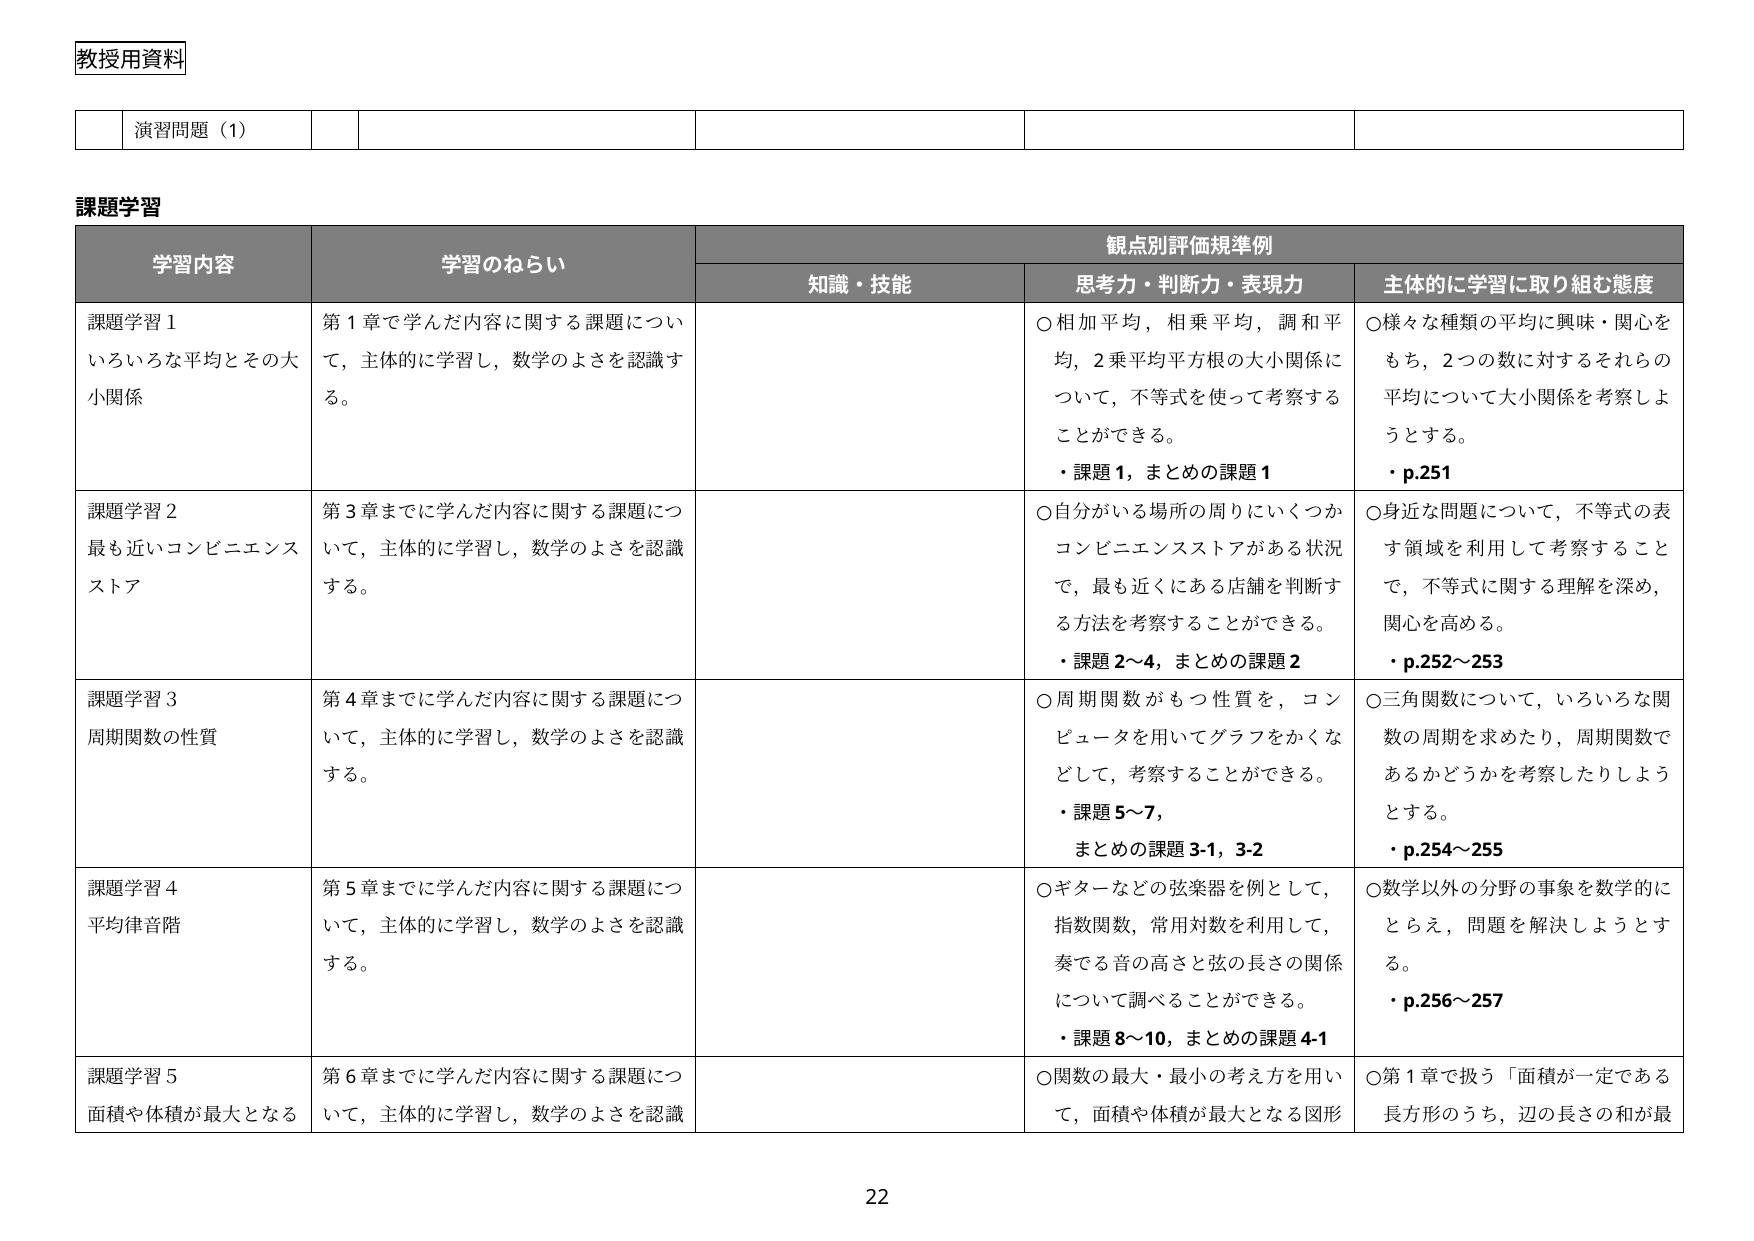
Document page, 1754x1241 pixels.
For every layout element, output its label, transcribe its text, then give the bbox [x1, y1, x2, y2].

table_header 学習内容 [76, 226, 311, 302]
table_cell 課題学習３ 周期関数の性質 [76, 680, 311, 867]
table_cell 第1章で学んだ内容に関する課題について，主体的に学習し，数学のよさを認識する。 [312, 303, 695, 490]
table_cell 主体的に学習に取り組む態度 [1355, 264, 1683, 302]
table_cell ○ギターなどの弦楽器を例として，指数関数，常用対数を利用して，奏でる音の高さと弦の長さの関係について調べることができる。 ・課題8～10，まとめの課題4-1 [1025, 868, 1354, 1056]
table_cell [696, 680, 1024, 867]
table_cell 演習問題（1） [123, 111, 311, 148]
table_cell 第3章までに学んだ内容に関する課題について，主体的に学習し，数学のよさを認識する。 [312, 491, 695, 679]
table_header 学習のねらい [312, 226, 695, 302]
table_cell [1355, 111, 1683, 148]
table_cell 知識・技能 [696, 264, 1024, 302]
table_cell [1025, 1057, 1354, 1132]
table_header 観点別評価規準例 [696, 226, 1683, 263]
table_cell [312, 1057, 695, 1132]
table_cell ○自分がいる場所の周りにいくつかコンビニエンスストアがある状況で，最も近くにある店舗を判断する方法を考察することができる。 ・課題2～4，まとめの課題2 [1025, 491, 1354, 679]
table_cell ○三角関数について，いろいろな関数の周期を求めたり，周期関数であるかどうかを考察したりしようとする。 ・p.254～255 [1355, 680, 1683, 867]
table_cell [696, 491, 1024, 679]
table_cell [1355, 1057, 1683, 1132]
text 課題学習 [75, 187, 1679, 224]
table_cell 第4章までに学んだ内容に関する課題について，主体的に学習し，数学のよさを認識する。 [312, 680, 695, 867]
table_cell [76, 111, 122, 148]
table_cell [1025, 111, 1354, 148]
table_cell [359, 111, 695, 148]
table_cell [312, 111, 358, 148]
table_cell ○相加平均，相乗平均，調和平均，2乗平均平方根の大小関係について，不等式を使って考察することができる。 ・課題1，まとめの課題1 [1025, 303, 1354, 490]
table_cell [696, 868, 1024, 1056]
table_cell 思考力・判断力・表現力 [1025, 264, 1354, 302]
table_cell 課題学習５ 面積や体積が最大となる図形 [76, 1057, 311, 1132]
table_cell ○身近な問題について，不等式の表す領域を利用して考察することで，不等式に関する理解を深め，関心を高める。 ・p.252～253 [1355, 491, 1683, 679]
table_cell [696, 303, 1024, 490]
table_cell ○様々な種類の平均に興味・関心をもち，2つの数に対するそれらの平均について大小関係を考察しようとする。 ・p.251 [1355, 303, 1683, 490]
table_cell [696, 1057, 1024, 1132]
table_cell ○周期関数がもつ性質を，コンピュータを用いてグラフをかくなどして，考察することができる。 ・課題5～7， まとめの課題3-1，3-2 [1025, 680, 1354, 867]
table_cell [696, 111, 1024, 148]
table_cell 第5章までに学んだ内容に関する課題について，主体的に学習し，数学のよさを認識する。 [312, 868, 695, 1056]
table_cell ○数学以外の分野の事象を数学的にとらえ，問題を解決しようとする。 ・p.256～257 [1355, 868, 1683, 1056]
table_cell 課題学習１ いろいろな平均とその大小関係 [76, 303, 311, 490]
table_cell 課題学習４ 平均律音階 [76, 868, 311, 1056]
table_cell 課題学習２ 最も近いコンビニエンスストア [76, 491, 311, 679]
